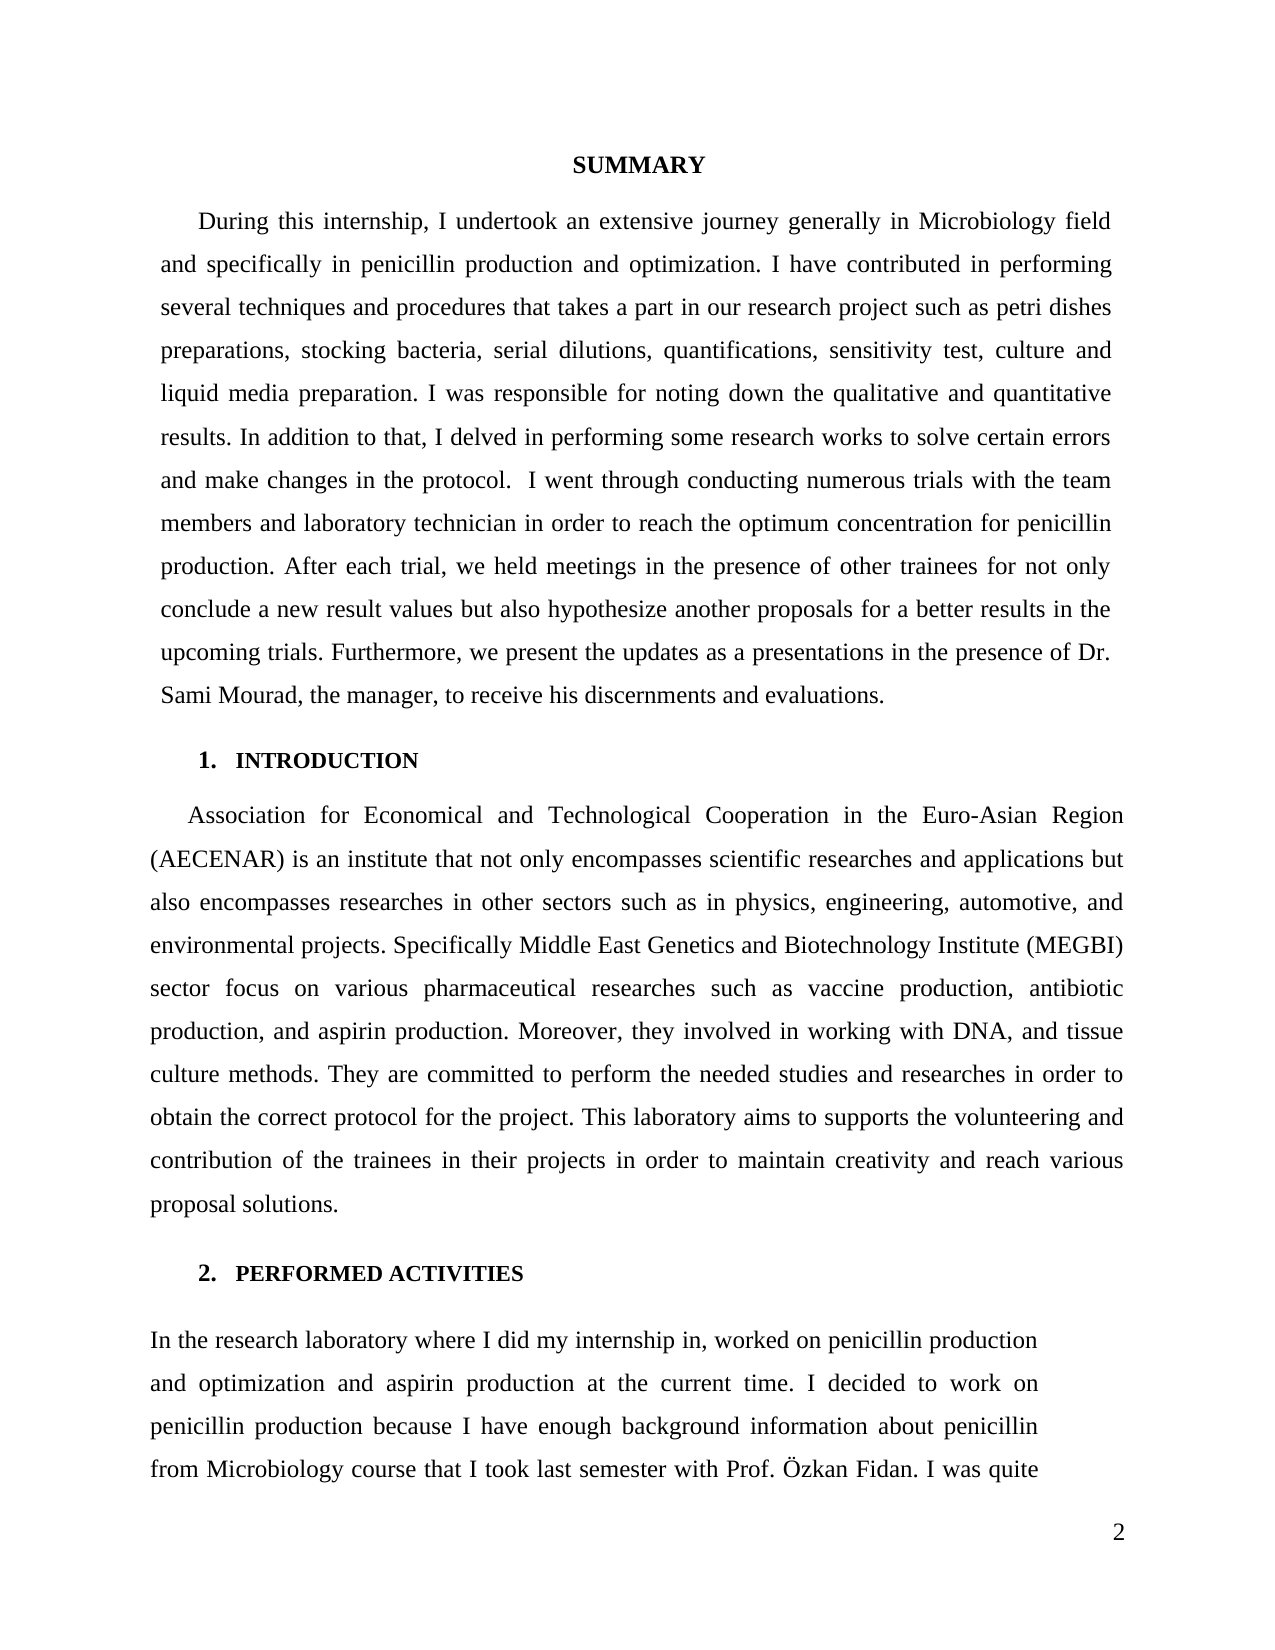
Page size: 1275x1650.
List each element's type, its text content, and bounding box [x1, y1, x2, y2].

subtitle INTRODUCTION [198, 745, 1125, 773]
text During this internship, I undertook an extensive journey generally in Microbiology field and specifically in penicillin production and optimization. I have contributed in performing several techniques and procedures that takes a part in our research project such as petri dishes preparations, stocking bacteria, serial dilutions, quantifications, sensitivity test, culture and liquid media preparation. I was responsible for noting down the qualitative and quantitative results. In addition to that, I delved in performing some research works to solve certain errors and make changes in the protocol. I went through conducting numerous trials with the team members and laboratory technician in order to reach the optimum concentration for penicillin production. After each trial, we held meetings in the presence of other trainees for not only conclude a new result values but also hypothesize another proposals for a better results in the upcoming trials. Furthermore, we present the updates as a presentations in the presence of Dr. Sami Mourad, the manager, to receive his discernments and evaluations. [160, 206, 1113, 709]
subtitle PERFORMED ACTIVITIES [198, 1258, 1125, 1287]
text Association for Economical and Technological Cooperation in the Euro-Asian Region (AECENAR) is an institute that not only encompasses scientific researches and applications but also encompasses researches in other sectors such as in physics, engineering, automotive, and environmental projects. Specifically Middle East Genetics and Biotechnology Institute (MEGBI) sector focus on various pharmaceutical researches such as vaccine production, antibiotic production, and aspirin production. Moreover, they involved in working with DNA, and tissue culture methods. They are committed to perform the needed studies and researches in order to obtain the correct protocol for the project. This laboratory aims to supports the volunteering and contribution of the trainees in their projects in order to maintain creativity and reach various proposal solutions. [150, 801, 1125, 1217]
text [150, 1325, 1039, 1483]
text SUMMARY [272, 150, 1001, 179]
